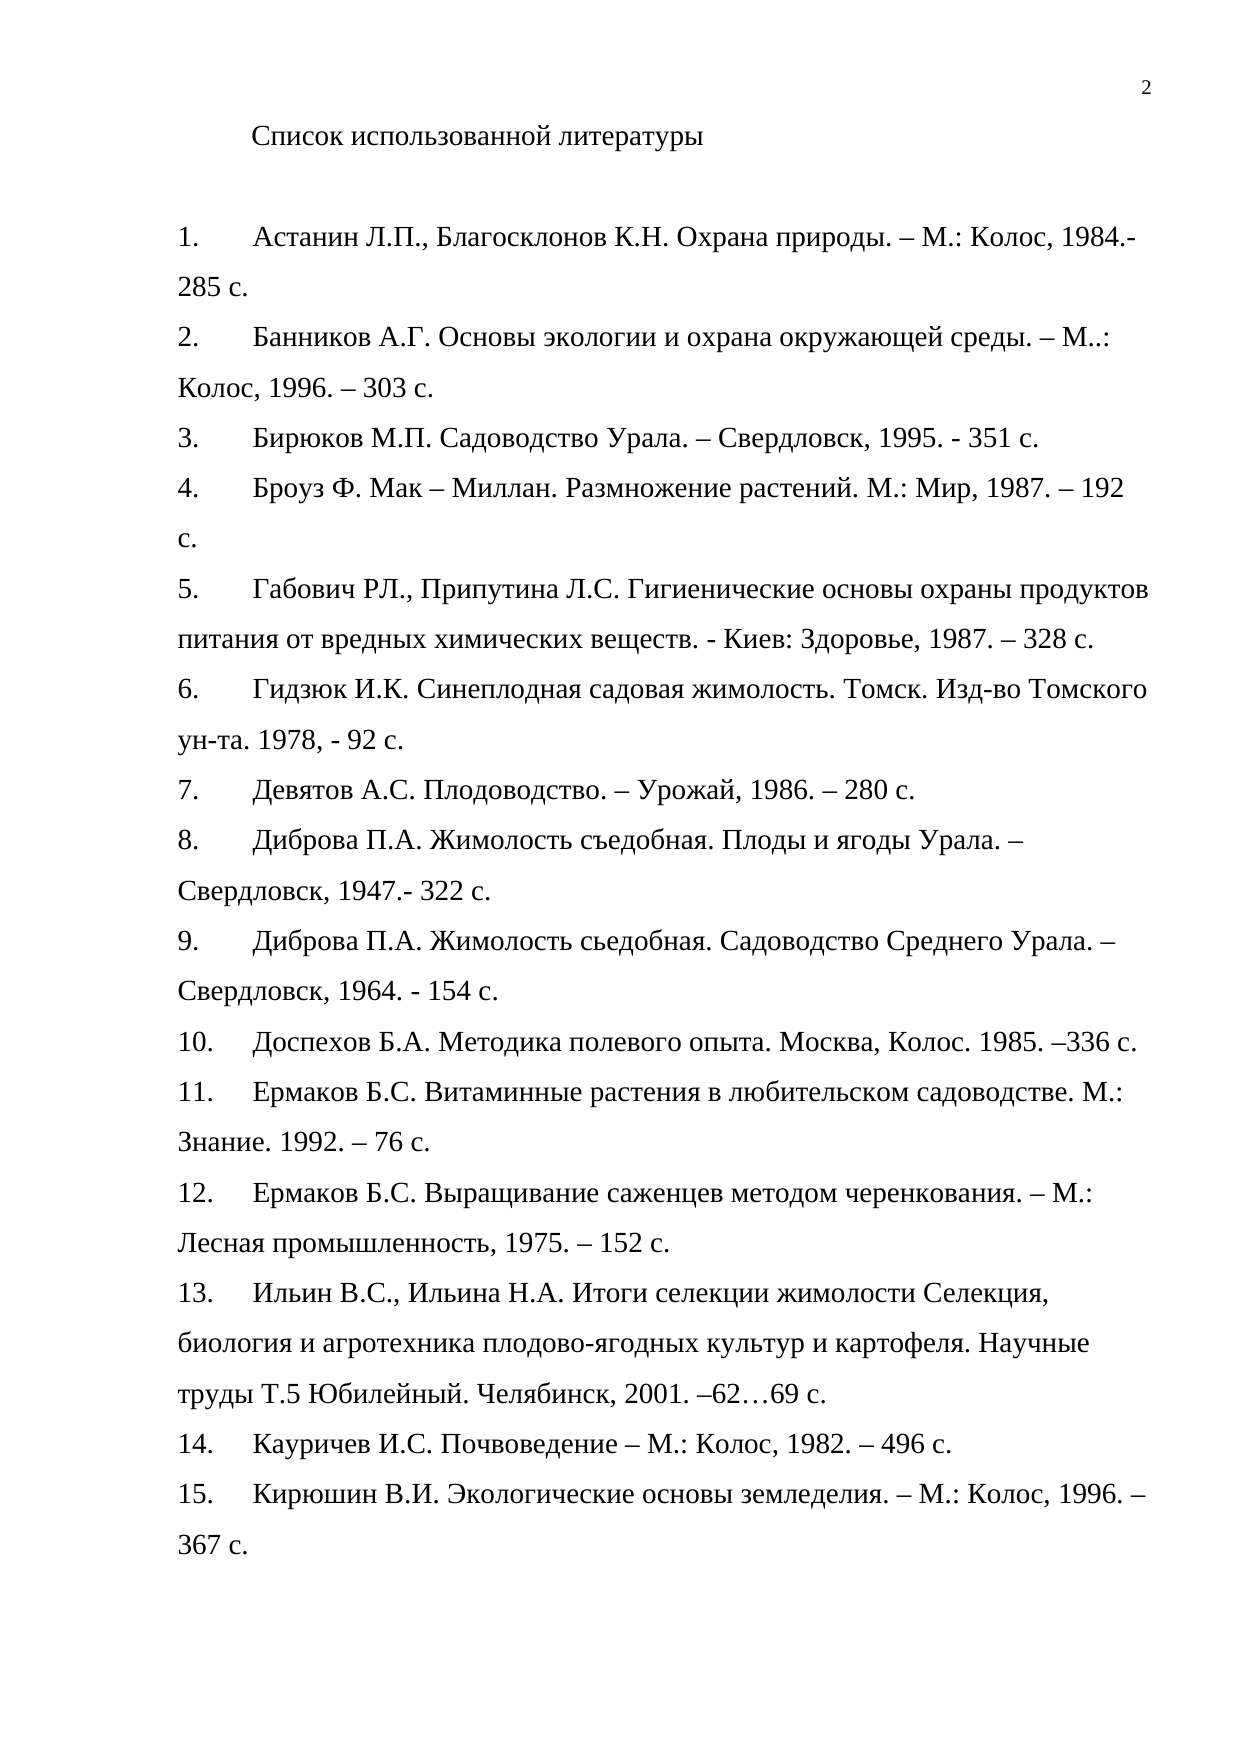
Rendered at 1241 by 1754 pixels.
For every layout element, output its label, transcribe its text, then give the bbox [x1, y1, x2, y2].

list Девятов А.С. Плодоводство. – Урожай, 1986. – 280 с. [177, 772, 1152, 806]
list Кауричев И.С. Почвоведение – М.: Колос, 1982. – 496 с. [177, 1426, 1152, 1460]
list Доспехов Б.А. Методика полевого опыта. Москва, Колос. 1985. –336 с. [177, 1024, 1152, 1057]
list Ермаков Б.С. Витаминные растения в любительском садоводстве. М.: Знание. 1992. – 76 с. [177, 1074, 1152, 1158]
list Кирюшин В.И. Экологические основы земледелия. – М.: Колос, 1996. – 367 с. [177, 1477, 1152, 1560]
list Астанин Л.П., Благосклонов К.Н. Охрана природы. – М.: Колос, 1984.-285 с. [177, 219, 1152, 303]
list Диброва П.А. Жимолость сьедобная. Садоводство Среднего Урала. – Свердловск, 1964. - 154 с. [177, 923, 1152, 1007]
list Габович РЛ., Припутина Л.С. Гигиенические основы охраны продуктов питания от вредных химических веществ. - Киев: Здоровье, 1987. – 328 с. [177, 571, 1152, 655]
list Ильин В.С., Ильина Н.А. Итоги селекции жимолости Селекция, биология и агротехника плодово-ягодных культур и картофеля. Научные труды Т.5 Юбилейный. Челябинск, 2001. –62…69 с. [177, 1275, 1152, 1409]
text Список использованной литературы [177, 118, 1152, 152]
list Гидзюк И.К. Синеплодная садовая жимолость. Томск. Изд-во Томского ун-та. 1978, - 92 с. [177, 672, 1152, 755]
list Банников А.Г. Основы экологии и охрана окружающей среды. – М..: Колос, 1996. – 303 с. [177, 319, 1152, 403]
list Ермаков Б.С. Выращивание саженцев методом черенкования. – М.: Лесная промышленность, 1975. – 152 с. [177, 1175, 1152, 1258]
list Диброва П.А. Жимолость съедобная. Плоды и ягоды Урала. – Свердловск, 1947.- 322 с. [177, 822, 1152, 906]
list Бирюков М.П. Садоводство Урала. – Свердловск, 1995. - 351 с. [177, 420, 1152, 453]
list Броуз Ф. Мак – Миллан. Размножение растений. М.: Мир, 1987. – 192 с. [177, 470, 1152, 554]
